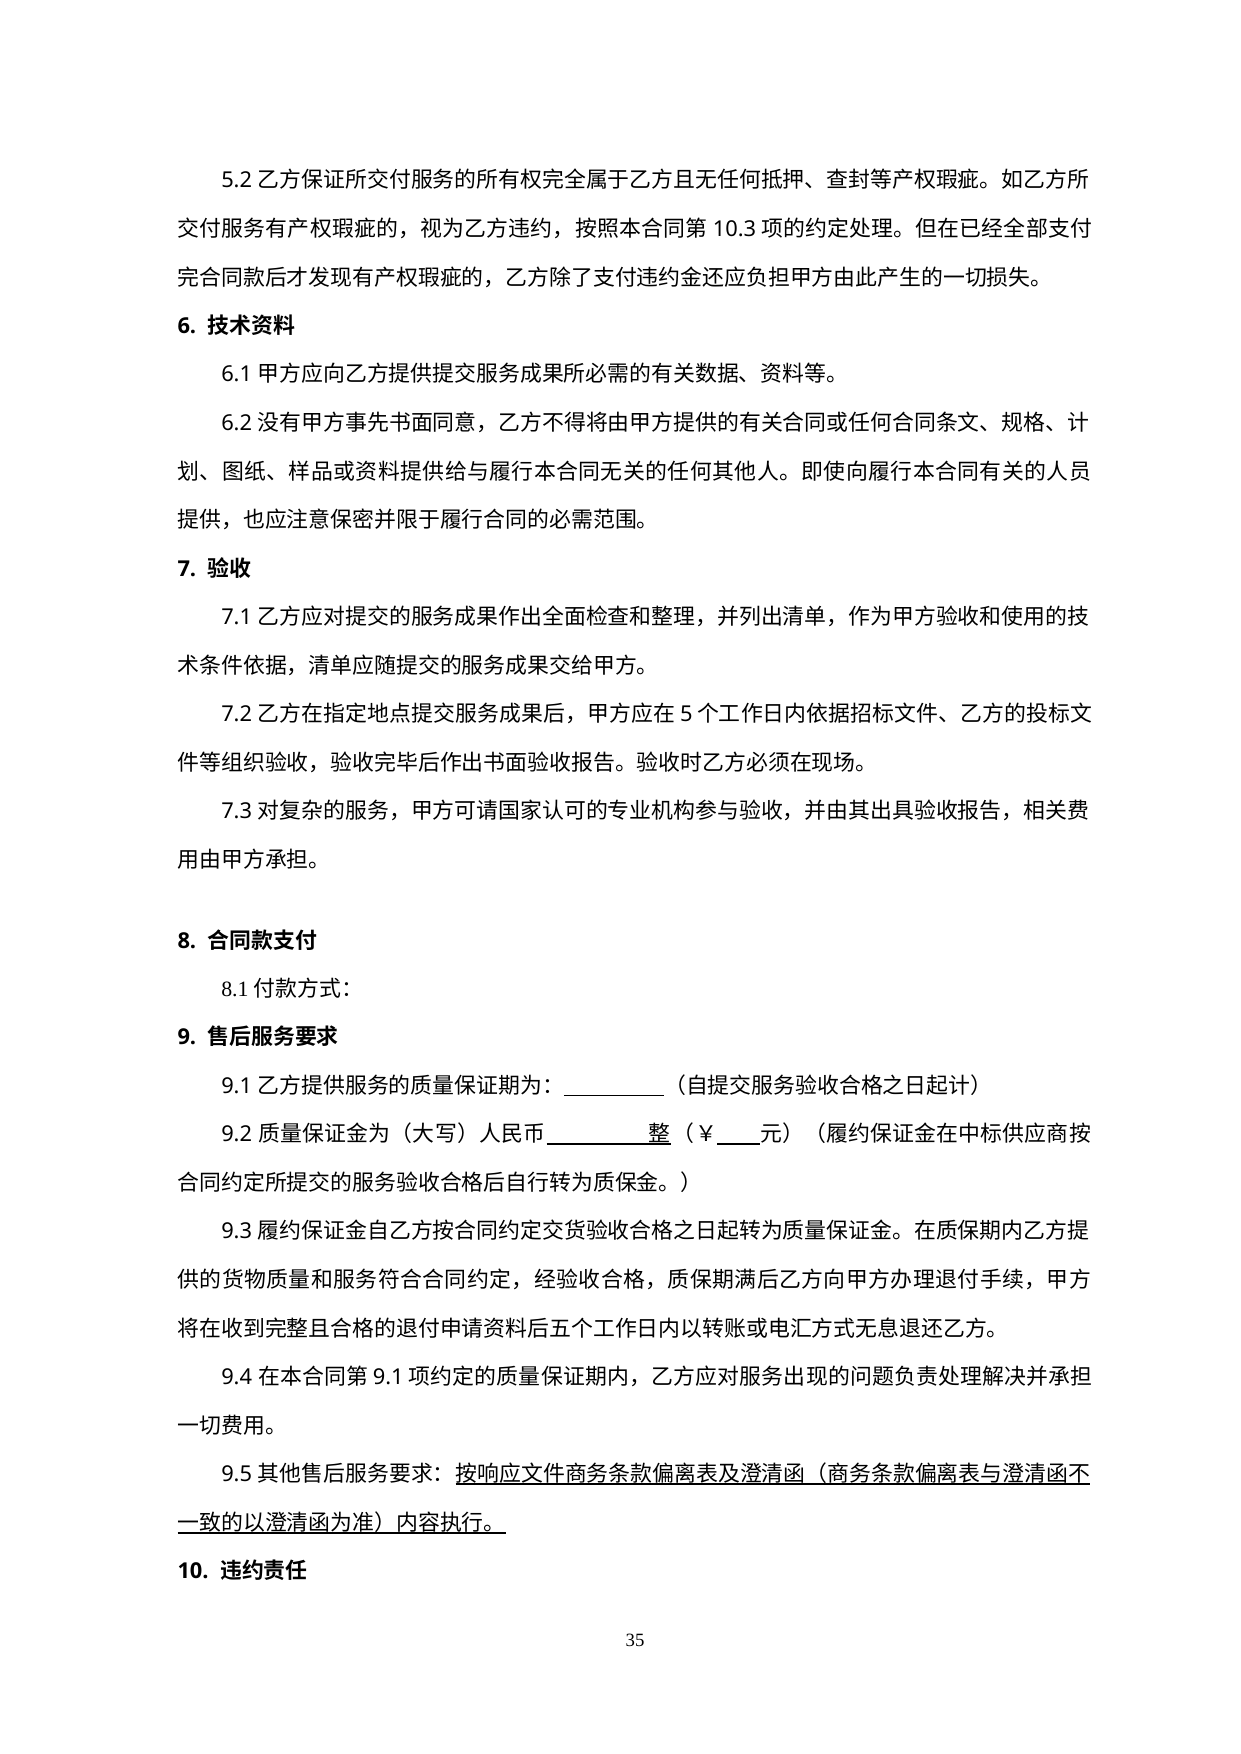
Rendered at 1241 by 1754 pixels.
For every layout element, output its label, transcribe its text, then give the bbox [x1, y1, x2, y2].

text 7.3 对复杂的服务，甲方可请国家认可的专业机构参与验收，并由其出具验收报告，相关费用由甲方承担。 [177, 793, 1092, 874]
text 8.1 付款方式： [177, 971, 1092, 1003]
text 8. 合同款支付 [177, 922, 1092, 955]
text 6. 技术资料 [177, 308, 1092, 340]
text 9.5 其他售后服务要求：按响应文件商务条款偏离表及澄清函（商务条款偏离表与澄清函不一致的以澄清函为准）内容执行。 [177, 1456, 1092, 1537]
text 10. 违约责任 [177, 1553, 1092, 1585]
text 9.1 乙方提供服务的质量保证期为： （自提交服务验收合格之日起计） [177, 1067, 1092, 1100]
text 7.2 乙方在指定地点提交服务成果后，甲方应在5个工作日内依据招标文件、乙方的投标文件等组织验收，验收完毕后作出书面验收报告。验收时乙方必须在现场。 [177, 696, 1092, 777]
text 7.1 乙方应对提交的服务成果作出全面检查和整理，并列出清单，作为甲方验收和使用的技术条件依据，清单应随提交的服务成果交给甲方。 [177, 599, 1092, 680]
text 7. 验收 [177, 550, 1092, 583]
text 9.4 在本合同第9.1项约定的质量保证期内，乙方应对服务出现的问题负责处理解决并承担一切费用。 [177, 1359, 1092, 1440]
text 6.1 甲方应向乙方提供提交服务成果所必需的有关数据、资料等。 [177, 356, 1092, 389]
text 9.3 履约保证金自乙方按合同约定交货验收合格之日起转为质量保证金。在质保期内乙方提供的货物质量和服务符合合同约定，经验收合格，质保期满后乙方向甲方办理退付手续，甲方将在收到完整且合格的退付申请资料后五个工作日内以转账或电汇方式无息退还乙方。 [177, 1213, 1092, 1343]
text 9. 售后服务要求 [177, 1019, 1092, 1052]
text 5.2 乙方保证所交付服务的所有权完全属于乙方且无任何抵押、查封等产权瑕疵。如乙方所交付服务有产权瑕疵的，视为乙方违约，按照本合同第10.3项的约定处理。但在已经全部支付完合同款后才发现有产权瑕疵的，乙方除了支付违约金还应负担甲方由此产生的一切损失。 [177, 162, 1092, 292]
text 6.2 没有甲方事先书面同意，乙方不得将由甲方提供的有关合同或任何合同条文、规格、计划、图纸、样品或资料提供给与履行本合同无关的任何其他人。即使向履行本合同有关的人员提供，也应注意保密并限于履行合同的必需范围。 [177, 404, 1092, 534]
text 9.2 质量保证金为（大写）人民币 整（￥ 元）（履约保证金在中标供应商按合同约定所提交的服务验收合格后自行转为质保金。） [177, 1116, 1092, 1197]
